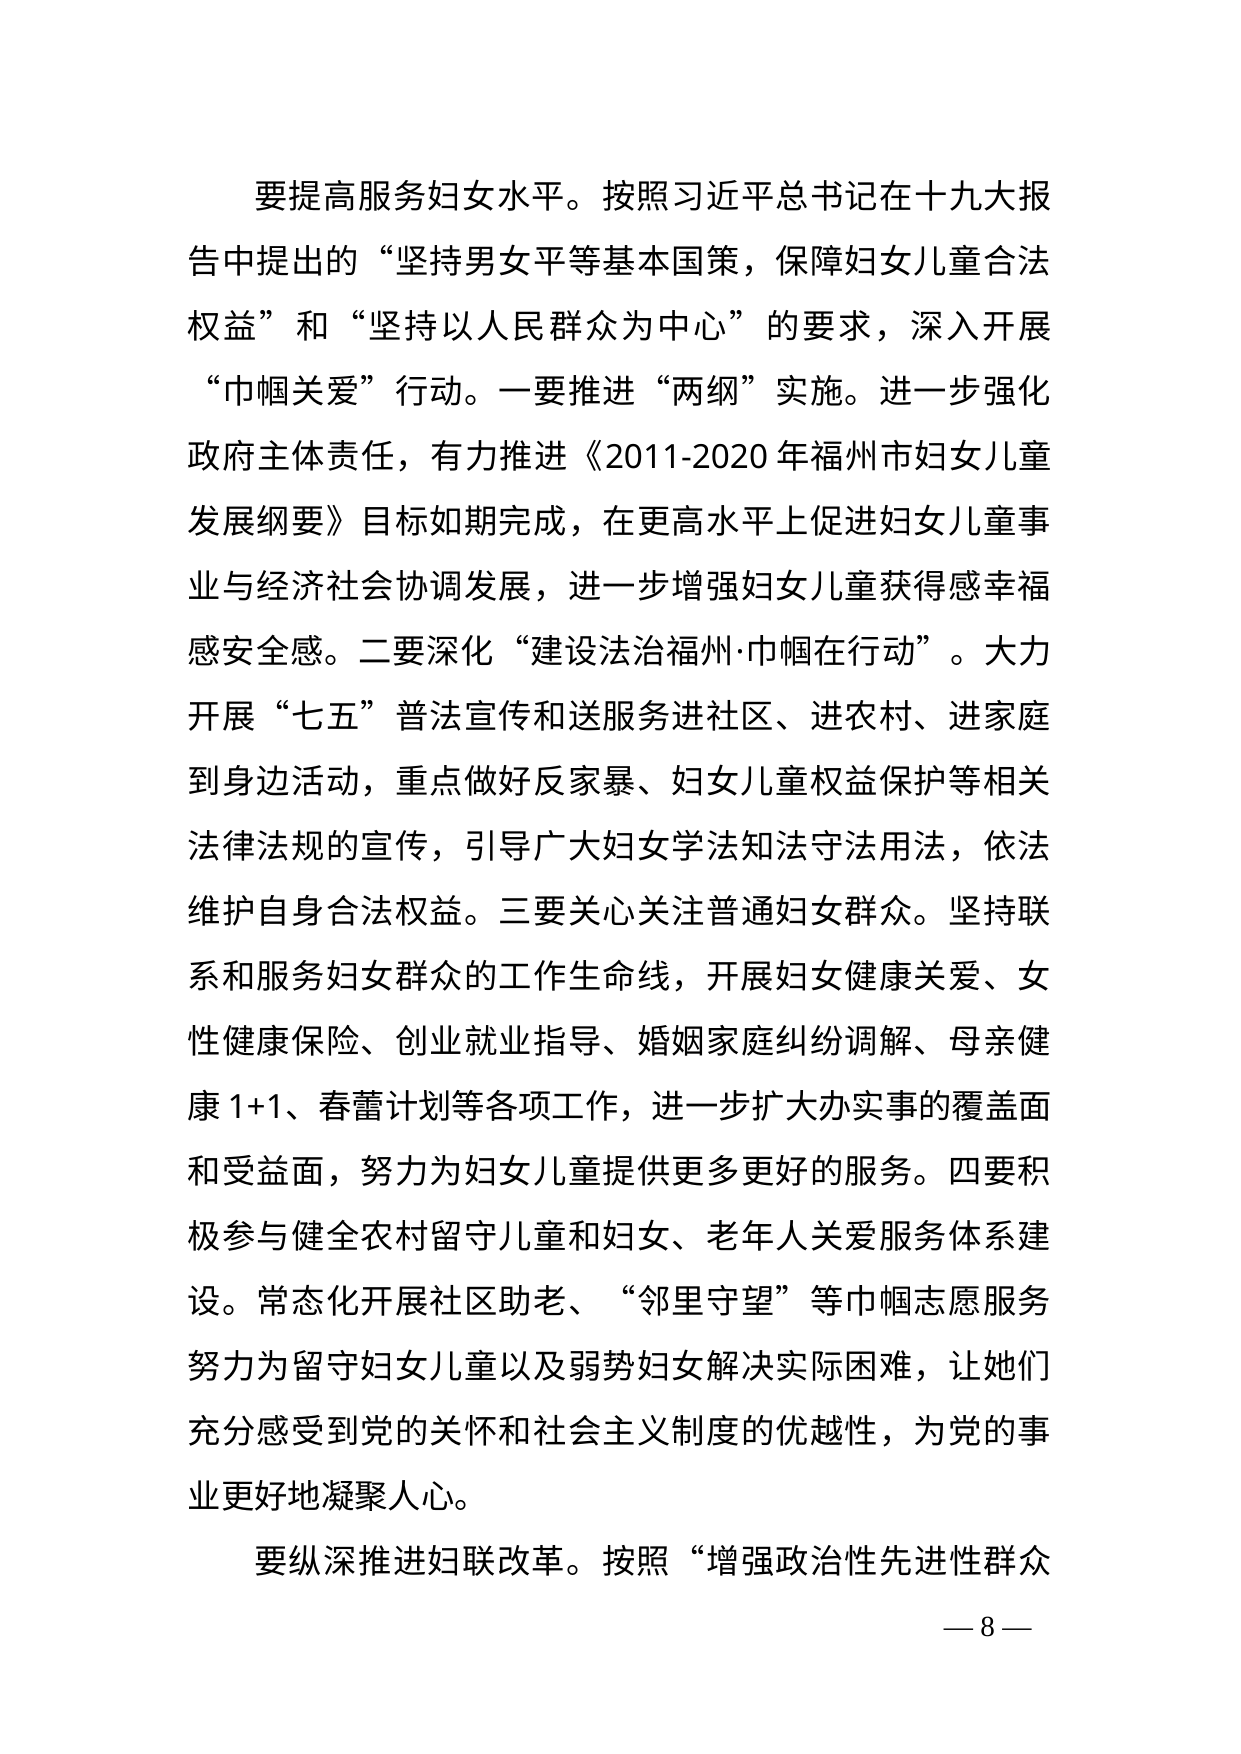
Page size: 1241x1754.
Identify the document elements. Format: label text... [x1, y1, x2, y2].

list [187, 1527, 1053, 1592]
list 要提高服务妇女水平。按照习近平总书记在十九大报告中提出的“坚持男女平等基本国策，保障妇女儿童合法权益”和“坚持以人民群众为中心”的要求，深入开展“巾帼关爱”行动。一要推进“两纲”实施。进一步强化政府主体责任，有力推进《2011-2020年福州市妇女儿童发展纲要》目标如期完成，在更高水平上促进妇女儿童事业与经济社会协调发展，进一步增强妇女儿童获得感幸福感安全感。二要深化“建设法治福州·巾帼在行动”。大力开展“七五”普法宣传和送服务进社区、进农村、进家庭、到身边活动，重点做好反家暴、妇女儿童权益保护等相关法律法规的宣传，引导广大妇女学法知法守法用法，依法维护自身合法权益。三要关心关注普通妇女群众。坚持联系和服务妇女群众的工作生命线，开展妇女健康关爱、女性健康保险、创业就业指导、婚姻家庭纠纷调解、母亲健康1+1、春蕾计划等各项工作，进一步扩大办实事的覆盖面和受益面，努力为妇女儿童提供更多更好的服务。四要积极参与健全农村留守儿童和妇女、老年人关爱服务体系建设。常态化开展社区助老、“邻里守望”等巾帼志愿服务，努力为留守妇女儿童以及弱势妇女解决实际困难，让她们充分感受到党的关怀和社会主义制度的优越性，为党的事业更好地凝聚人心。 [187, 162, 1053, 1527]
